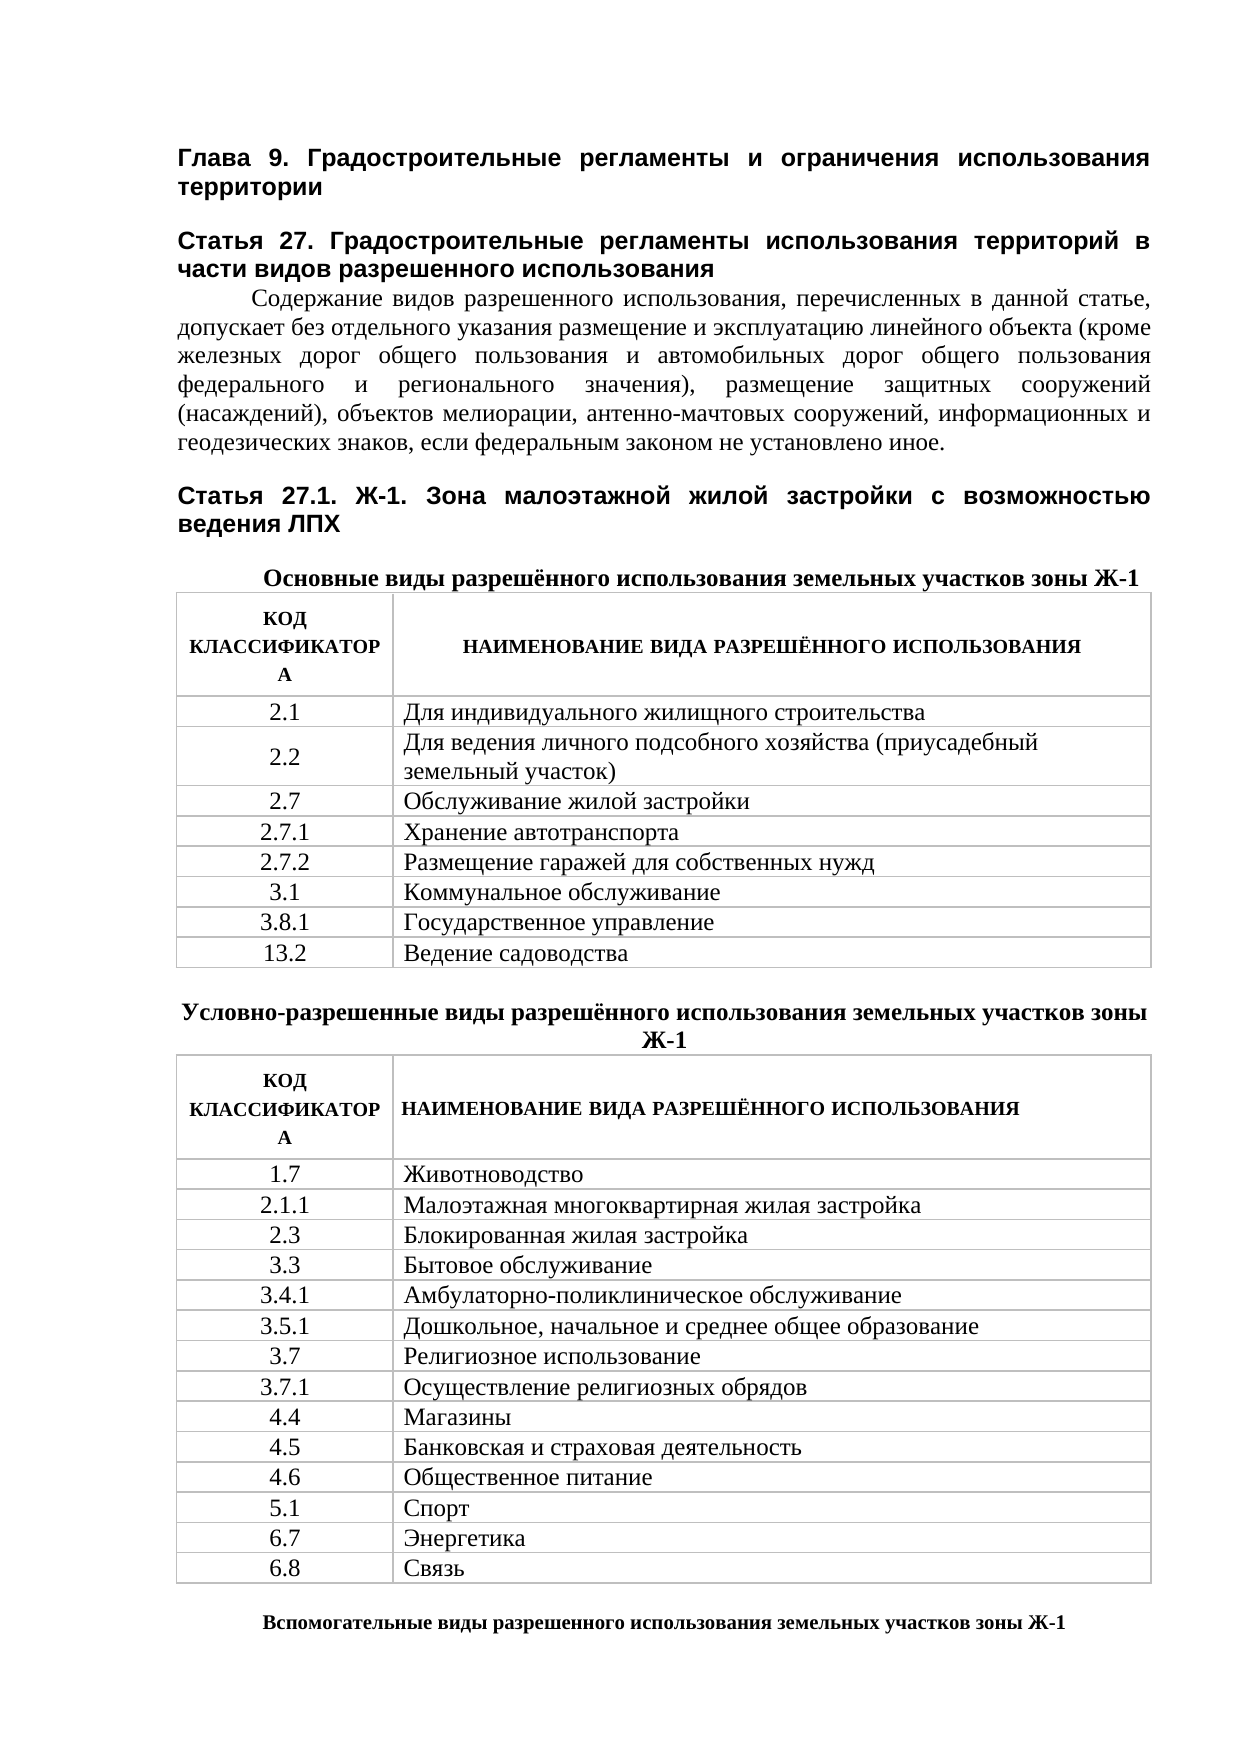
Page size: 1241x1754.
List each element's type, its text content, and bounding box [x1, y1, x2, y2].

text Статья 27. Градостроительные регламенты использования территорий в части видов разрешенного использования [177, 226, 1152, 283]
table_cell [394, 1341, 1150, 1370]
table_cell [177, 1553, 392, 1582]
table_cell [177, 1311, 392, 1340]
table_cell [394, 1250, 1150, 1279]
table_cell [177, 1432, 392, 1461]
text Статья 27.1. Ж-1. Зона малоэтажной жилой застройки с возможностью ведения ЛПХ [177, 481, 1152, 538]
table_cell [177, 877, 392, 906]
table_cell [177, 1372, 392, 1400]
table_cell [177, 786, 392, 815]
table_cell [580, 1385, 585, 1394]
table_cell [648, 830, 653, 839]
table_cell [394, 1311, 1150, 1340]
list Содержание видов разрешенного использования, перечисленных в данной статье, допускает без отдельного указания размещение и эксплуатацию линейного объекта (кроме железных дорог общего пользования и автомобильных дорог общего пользования федерального и регионального значения), размещение защитных сооружений (насаждений), объектов мелиорации, антенно-мачтовых сооружений, информационных и геодезических знаков, если федеральным законом не установлено иное. [177, 283, 1152, 456]
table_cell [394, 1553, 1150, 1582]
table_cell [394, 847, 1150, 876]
text Вспомогательные виды разрешенного использования земельных участков зоны Ж-1 [177, 1610, 1152, 1634]
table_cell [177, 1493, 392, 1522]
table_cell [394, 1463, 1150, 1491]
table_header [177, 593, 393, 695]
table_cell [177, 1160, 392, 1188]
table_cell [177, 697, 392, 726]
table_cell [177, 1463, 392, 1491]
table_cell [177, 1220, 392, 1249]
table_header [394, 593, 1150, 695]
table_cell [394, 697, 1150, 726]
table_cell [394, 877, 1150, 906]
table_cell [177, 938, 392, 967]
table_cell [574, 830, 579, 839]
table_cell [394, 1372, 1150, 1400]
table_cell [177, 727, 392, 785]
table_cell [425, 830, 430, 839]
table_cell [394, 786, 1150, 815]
text Условно-разрешенные виды разрешённого использования земельных участков зоны Ж-1 [177, 997, 1152, 1054]
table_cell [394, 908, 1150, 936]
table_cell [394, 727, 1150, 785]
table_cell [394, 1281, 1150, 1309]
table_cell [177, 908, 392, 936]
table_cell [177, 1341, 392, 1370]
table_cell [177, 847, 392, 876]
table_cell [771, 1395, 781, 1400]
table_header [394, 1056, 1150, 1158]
text Основные виды разрешённого использования земельных участков зоны Ж-1 [177, 563, 1152, 592]
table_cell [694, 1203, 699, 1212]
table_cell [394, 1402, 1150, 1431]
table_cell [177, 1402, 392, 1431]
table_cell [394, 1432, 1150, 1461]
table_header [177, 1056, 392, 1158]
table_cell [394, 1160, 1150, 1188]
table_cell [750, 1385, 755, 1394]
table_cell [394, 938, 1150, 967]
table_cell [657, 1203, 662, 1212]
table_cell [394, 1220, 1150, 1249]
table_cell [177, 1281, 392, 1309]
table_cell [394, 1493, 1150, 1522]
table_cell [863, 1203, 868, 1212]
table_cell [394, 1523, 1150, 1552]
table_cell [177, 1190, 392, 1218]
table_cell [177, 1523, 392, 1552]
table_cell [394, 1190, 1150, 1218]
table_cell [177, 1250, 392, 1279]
text Глава 9. Градостроительные регламенты и ограничения использования территории [177, 143, 1152, 201]
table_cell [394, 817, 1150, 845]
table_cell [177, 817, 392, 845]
